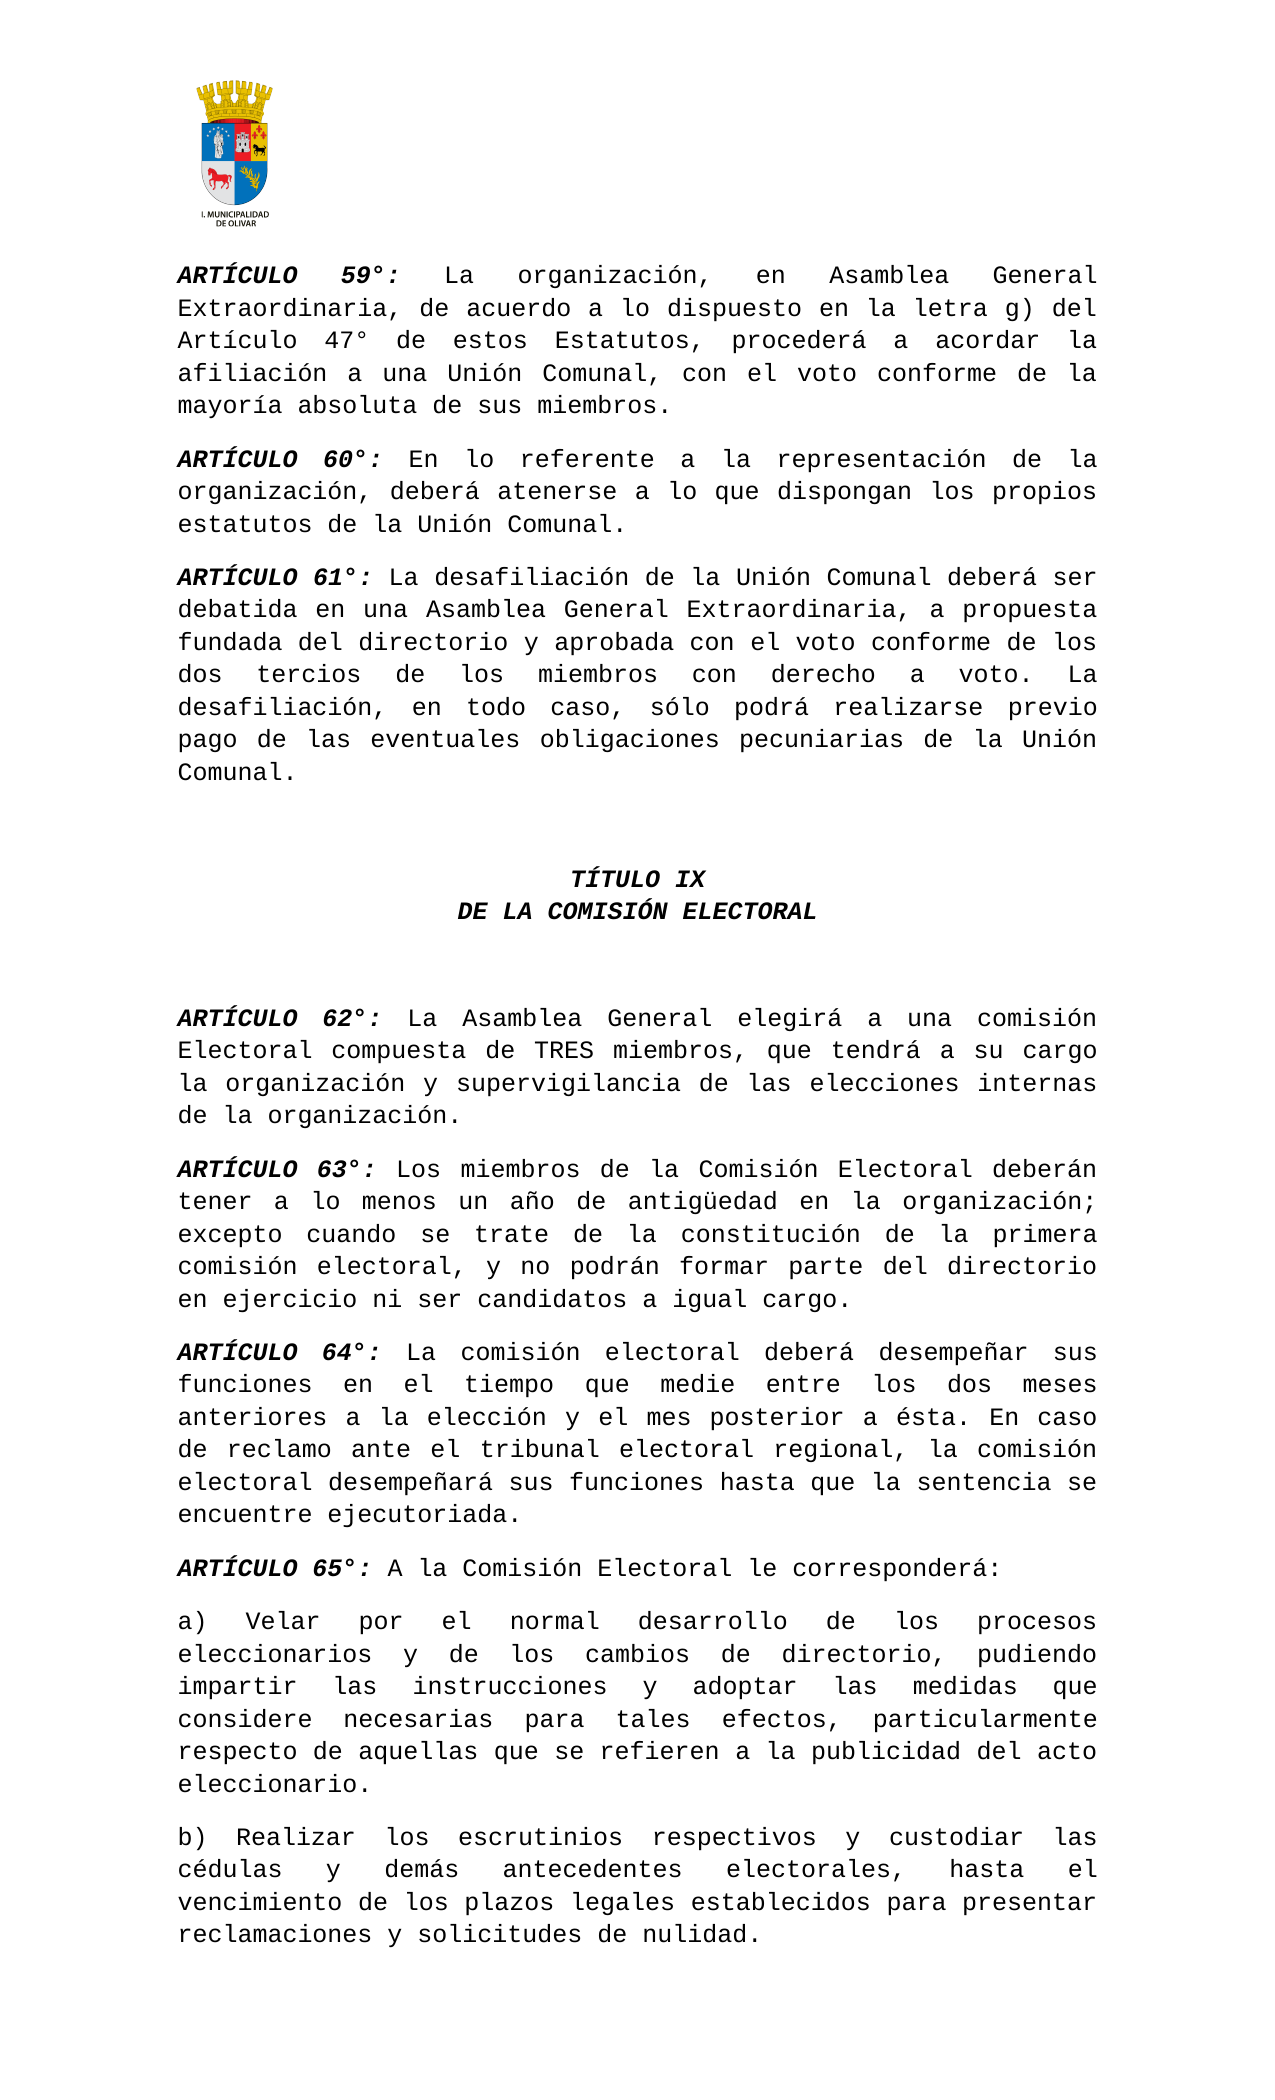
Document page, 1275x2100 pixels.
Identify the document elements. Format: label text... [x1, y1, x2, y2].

picture [177, 73, 292, 235]
text TÍTULO IX DE LA COMISIÓN ELECTORAL [177, 866, 1098, 927]
text ARTÍCULO 65°: A la Comisión Electoral le corresponderá: [177, 1555, 1098, 1584]
text ARTÍCULO 63°: Los miembros de la Comisión Electoral deberán tener a lo menos un año de antigüedad en la organización; excepto cuando se trate de la constitución de la primera comisión electoral, y no podrán formar parte del directorio en ejercicio ni ser candidatos a igual cargo. [177, 1156, 1098, 1314]
text ARTÍCULO 61°: La desafiliación de la Unión Comunal deberá ser debatida en una Asamblea General Extraordinaria, a propuesta fundada del directorio y aprobada con el voto conforme de los dos tercios de los miembros con derecho a voto. La desafiliación, en todo caso, sólo podrá realizarse previo pago de las eventuales obligaciones pecuniarias de la Unión Comunal. [177, 564, 1098, 788]
text ARTÍCULO 59°: La organización, en Asamblea General Extraordinaria, de acuerdo a lo dispuesto en la letra g) del Artículo 47° de estos Estatutos, procederá a acordar la afiliación a una Unión Comunal, con el voto conforme de la mayoría absoluta de sus miembros. [177, 263, 1098, 421]
text a) Velar por el normal desarrollo de los procesos eleccionarios y de los cambios de directorio, pudiendo impartir las instrucciones y adoptar las medidas que considere necesarias para tales efectos, particularmente respecto de aquellas que se refieren a la publicidad del acto eleccionario. [177, 1609, 1098, 1799]
text ARTÍCULO 62°: La Asamblea General elegirá a una comisión Electoral compuesta de TRES miembros, que tendrá a su cargo la organización y supervigilancia de las elecciones internas de la organización. [177, 1005, 1098, 1131]
text ARTÍCULO 60°: En lo referente a la representación de la organización, deberá atenerse a lo que dispongan los propios estatutos de la Unión Comunal. [177, 446, 1098, 539]
text b) Realizar los escrutinios respectivos y custodiar las cédulas y demás antecedentes electorales, hasta el vencimiento de los plazos legales establecidos para presentar reclamaciones y solicitudes de nulidad. [177, 1824, 1098, 1950]
text ARTÍCULO 64°: La comisión electoral deberá desempeñar sus funciones en el tiempo que medie entre los dos meses anteriores a la elección y el mes posterior a ésta. En caso de reclamo ante el tribunal electoral regional, la comisión electoral desempeñará sus funciones hasta que la sentencia se encuentre ejecutoriada. [177, 1339, 1098, 1530]
